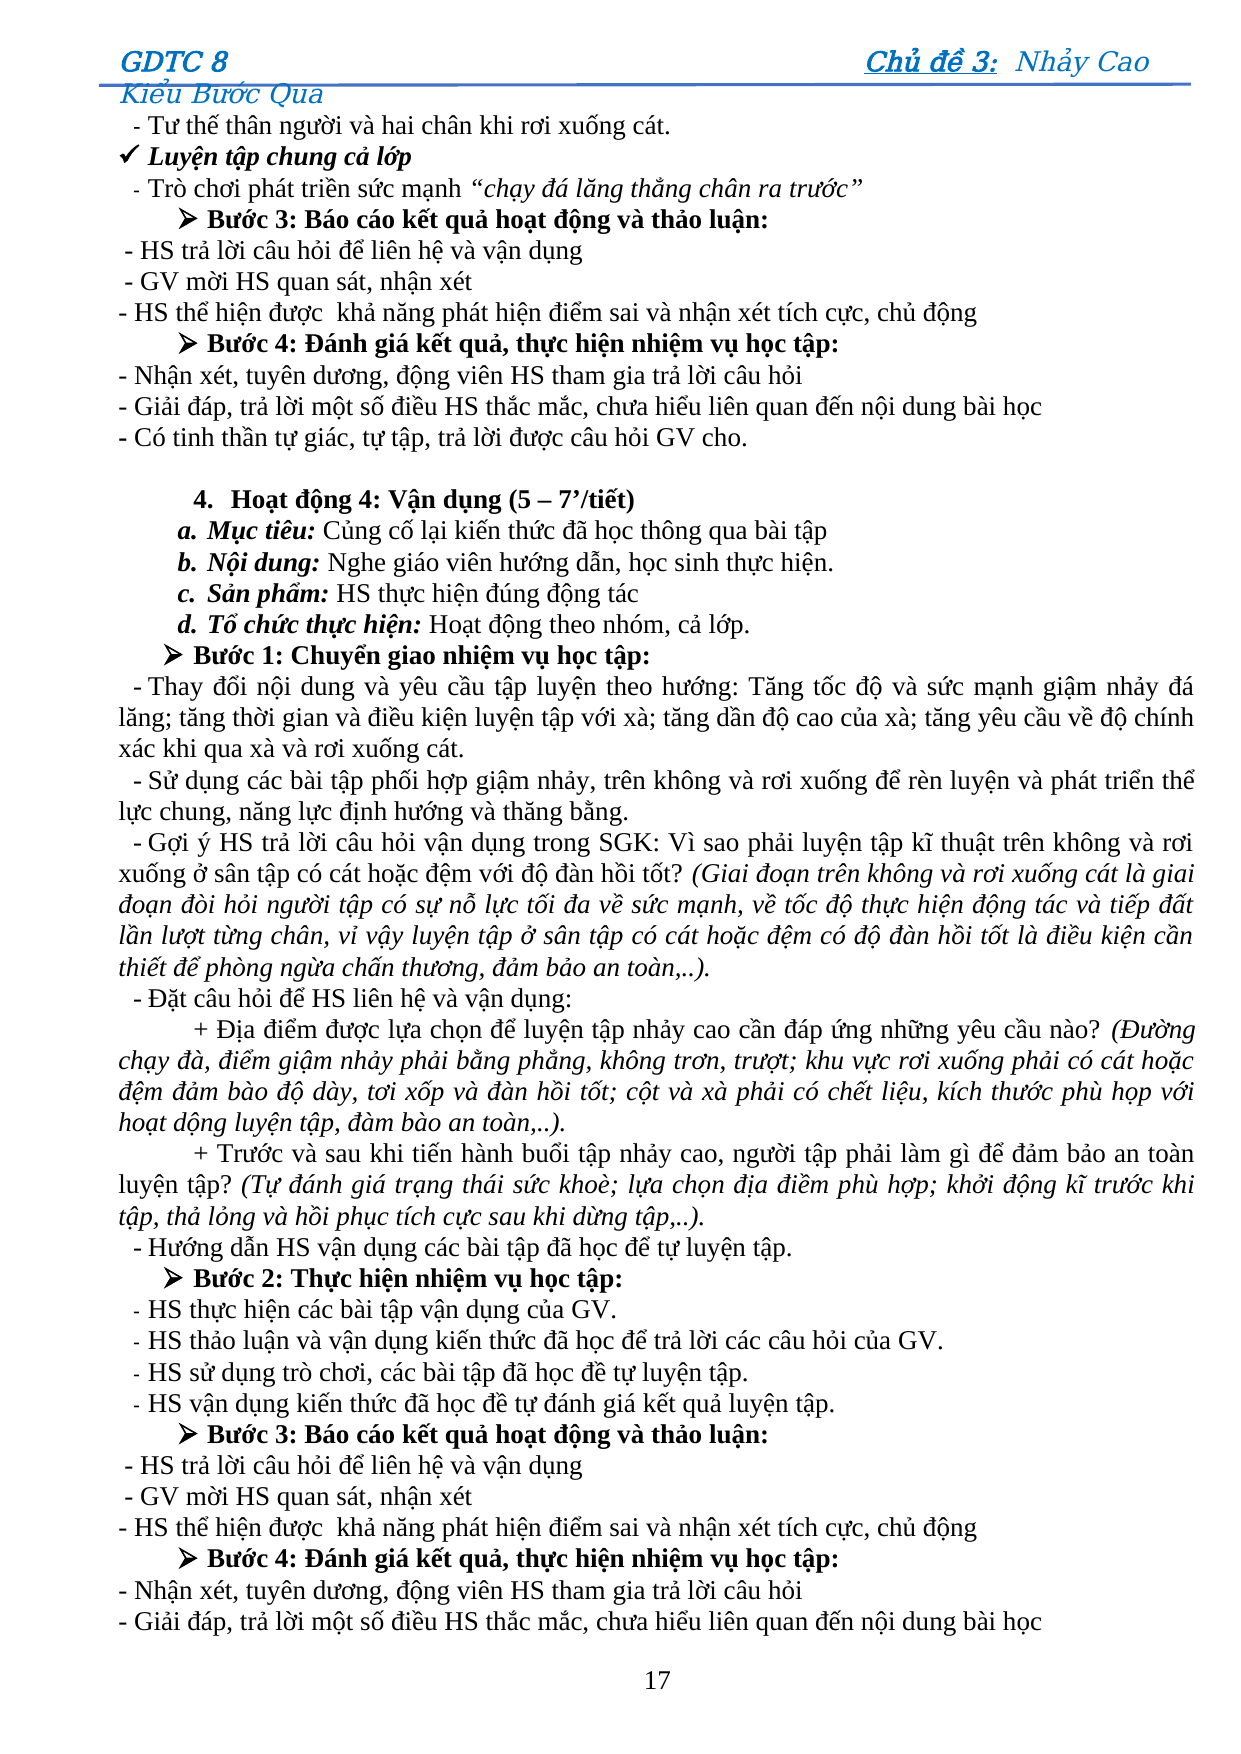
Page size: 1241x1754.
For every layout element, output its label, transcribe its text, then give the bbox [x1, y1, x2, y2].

text - GV mời HS quan sát, nhận xét [118, 1480, 1196, 1511]
list Thay đổi nội dung và yêu cầu tập luyện theo hướng: Tăng tốc độ và sức mạnh giậm nhảy đá lăng; tăng thời gian và điều kiện luyện tập với xà; tăng dần độ cao của xà; tăng yêu cầu về độ chính xác khi qua xà và rơi xuống cát. [118, 670, 1196, 764]
list Nội dung: Nghe giáo viên hướng dẫn, học sinh thực hiện. [118, 546, 1196, 577]
text - HS thể hiện được khả năng phát hiện điểm sai và nhận xét tích cực, chủ động [118, 296, 1196, 327]
text - Nhận xét, tuyên dương, động viên HS tham gia trả lời câu hỏi [118, 359, 1196, 390]
list Mục tiêu: Củng cố lại kiến thức đã học thông qua bài tập [177, 514, 1196, 546]
list Đặt câu hỏi để HS liên hệ và vận dụng: [118, 982, 1196, 1013]
list HS vận dụng kiến thức đã học đề tự đánh giá kết quả luyện tập. [118, 1387, 1196, 1418]
list Bước 4: Đánh giá kết quả, thực hiện nhiệm vụ học tập: [118, 327, 1196, 359]
list HS thực hiện các bài tập vận dụng của GV. [118, 1293, 1196, 1324]
text - HS trả lời câu hỏi để liên hệ và vận dụng [118, 234, 1196, 265]
text - Giải đáp, trả lời một số điều HS thắc mắc, chưa hiểu liên quan đến nội dung bài học [118, 390, 1196, 421]
list Tổ chức thực hiện: Hoạt động theo nhóm, cả lớp. [118, 608, 1196, 639]
list Bước 4: Đánh giá kết quả, thực hiện nhiệm vụ học tập: [118, 1543, 1196, 1574]
list Bước 3: Báo cáo kết quả hoạt động và thảo luận: [118, 203, 1196, 234]
list Hoạt động 4: Vận dụng (5 – 7’/tiết) [193, 483, 1196, 514]
list HS sử dụng trò chơi, các bài tập đã học đề tự luyện tập. [118, 1356, 1196, 1387]
list HS thảo luận và vận dụng kiến thức đã học để trả lời các câu hỏi của GV. [118, 1324, 1196, 1356]
list Bước 1: Chuyển giao nhiệm vụ học tập: [118, 639, 1196, 670]
list Gợi ý HS trả lời câu hỏi vận dụng trong SGK: Vì sao phải luyện tập kĩ thuật trên không và rơi xuống ở sân tập có cát hoặc đệm với độ đàn hồi tốt? (Giai đoạn trên không và rơi xuống cát là giai đoạn đòi hỏi người tập có sự nỗ lực tối đa về sức mạnh, về tốc độ thực hiện động tác và tiếp đất lần lượt từng chân, vỉ vậy luyện tập ở sân tập có cát hoặc đệm có độ đàn hồi tốt là điều kiện cần thiết để phòng ngừa chấn thương, đảm bảo an toàn,..). [118, 826, 1196, 982]
text - HS thể hiện được khả năng phát hiện điểm sai và nhận xét tích cực, chủ động [118, 1511, 1196, 1543]
text - GV mời HS quan sát, nhận xét [118, 265, 1196, 296]
text - Nhận xét, tuyên dương, động viên HS tham gia trả lời câu hỏi [118, 1574, 1196, 1605]
text + Trước và sau khi tiến hành buổi tập nhảy cao, người tập phải làm gì để đảm bảo an toàn luyện tập? (Tự đánh giá trạng thái sức khoè; lựa chọn địa điềm phù hợp; khởi động kĩ trước khi tập, thả lỏng và hồi phục tích cực sau khi dừng tập,..). [118, 1137, 1196, 1231]
list Bước 2: Thực hiện nhiệm vụ học tập: [118, 1262, 1196, 1293]
list Trò chơi phát triền sức mạnh “chạy đá lăng thẳng chân ra trước” [118, 172, 1196, 203]
text - Giải đáp, trả lời một số điều HS thắc mắc, chưa hiểu liên quan đến nội dung bài học [118, 1605, 1196, 1636]
text - Có tinh thần tự giác, tự tập, trả lời được câu hỏi GV cho. [118, 421, 1196, 452]
list Hướng dẫn HS vận dụng các bài tập đã học để tự luyện tập. [118, 1231, 1196, 1262]
list Tư thế thân người và hai chân khi rơi xuống cát. [118, 109, 1196, 140]
text + Địa điểm được lựa chọn để luyện tập nhảy cao cần đáp ứng những yêu cầu nào? (Đường chạy đà, điểm giậm nhảy phải bằng phẳng, không trơn, trượt; khu vực rơi xuống phải có cát hoặc đệm đảm bào độ dày, tơi xốp và đàn hồi tốt; cột và xà phải có chết liệu, kích thước phù họp với hoạt dộng luyện tập, đàm bào an toàn,..). [118, 1013, 1196, 1137]
list Bước 3: Báo cáo kết quả hoạt động và thảo luận: [118, 1418, 1196, 1449]
text - HS trả lời câu hỏi để liên hệ và vận dụng [118, 1449, 1196, 1480]
list Luyện tập chung cả lớp [118, 140, 1196, 172]
list Sản phẩm: HS thực hiện đúng động tác [118, 577, 1196, 608]
list Sử dụng các bài tập phối hợp giậm nhảy, trên không và rơi xuống để rèn luyện và phát triển thể lực chung, năng lực định hướng và thăng bằng. [118, 764, 1196, 826]
